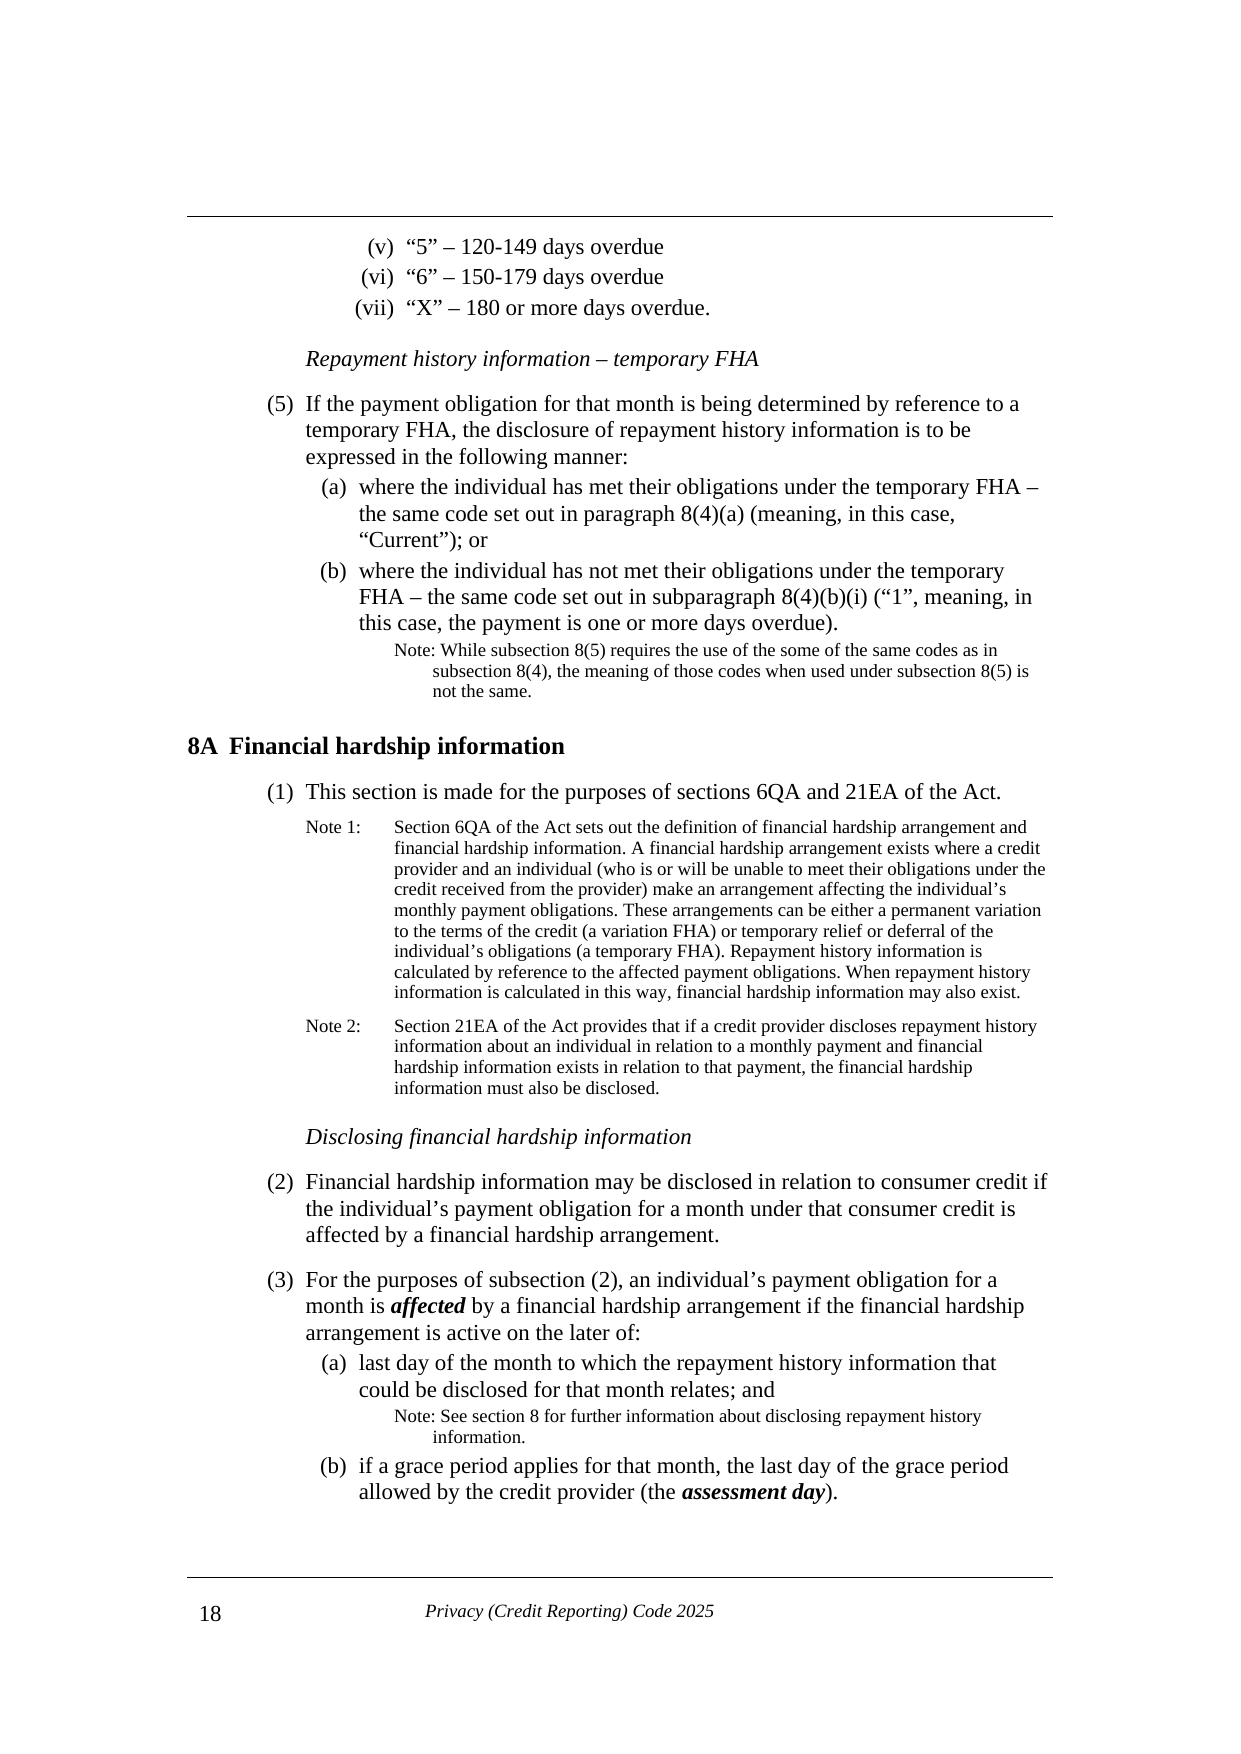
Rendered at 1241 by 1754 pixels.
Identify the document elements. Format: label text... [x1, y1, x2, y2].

text Repayment history information – temporary FHA [305, 345, 1053, 371]
text (1) This section is made for the purposes of sections 6QA and 21EA of the Act. [187, 778, 1053, 805]
text Note: See section 8 for further information about disclosing repayment history information. [394, 1406, 1053, 1448]
text (2) Financial hardship information may be disclosed in relation to consumer credit if the individual’s payment obligation for a month under that consumer credit is affected by a financial hardship arrangement. [187, 1168, 1053, 1247]
text Note 2: Section 21EA of the Act provides that if a credit provider discloses repayment history information about an individual in relation to a monthly payment and financial hardship information exists in relation to that payment, the financial hardship information must also be disclosed. [305, 1016, 1053, 1098]
text (b) if a grace period applies for that month, the last day of the grace period allowed by the credit provider (the assessment day). [187, 1452, 1053, 1504]
text (b) where the individual has not met their obligations under the temporary FHA – the same code set out in subparagraph 8(4)(b)(i) (“1”, meaning, in this case, the payment is one or more days overdue). [187, 557, 1053, 636]
text (vii) “X” – 180 or more days overdue. [187, 294, 1053, 320]
text Note 1: Section 6QA of the Act sets out the definition of financial hardship arrangement and financial hardship information. A financial hardship arrangement exists where a credit provider and an individual (who is or will be unable to meet their obligations under the credit received from the provider) make an arrangement affecting the individual’s monthly payment obligations. These arrangements can be either a permanent variation to the terms of the credit (a variation FHA) or temporary relief or deferral of the individual’s obligations (a temporary FHA). Repayment history information is calculated by reference to the affected payment obligations. When repayment history information is calculated in this way, financial hardship information may also exist. [305, 817, 1053, 1003]
text (5) If the payment obligation for that month is being determined by reference to a temporary FHA, the disclosure of repayment history information is to be expressed in the following manner: [187, 390, 1053, 469]
text (3) For the purposes of subsection (2), an individual’s payment obligation for a month is affected by a financial hardship arrangement if the financial hardship arrangement is active on the later of: [187, 1266, 1053, 1345]
text Disclosing financial hardship information [305, 1123, 1053, 1150]
text Note: While subsection 8(5) requires the use of the some of the same codes as in subsection 8(4), the meaning of those codes when used under subsection 8(5) is not the same. [394, 640, 1053, 702]
text (v) “5” – 120-149 days overdue [187, 233, 1053, 259]
text (a) last day of the month to which the repayment history information that could be disclosed for that month relates; and [187, 1349, 1053, 1402]
text (vi) “6” – 150-179 days overdue [187, 263, 1053, 289]
text 8A Financial hardship information [187, 731, 1053, 760]
text (a) where the individual has met their obligations under the temporary FHA – the same code set out in paragraph 8(4)(a) (meaning, in this case, “Current”); or [187, 473, 1053, 552]
